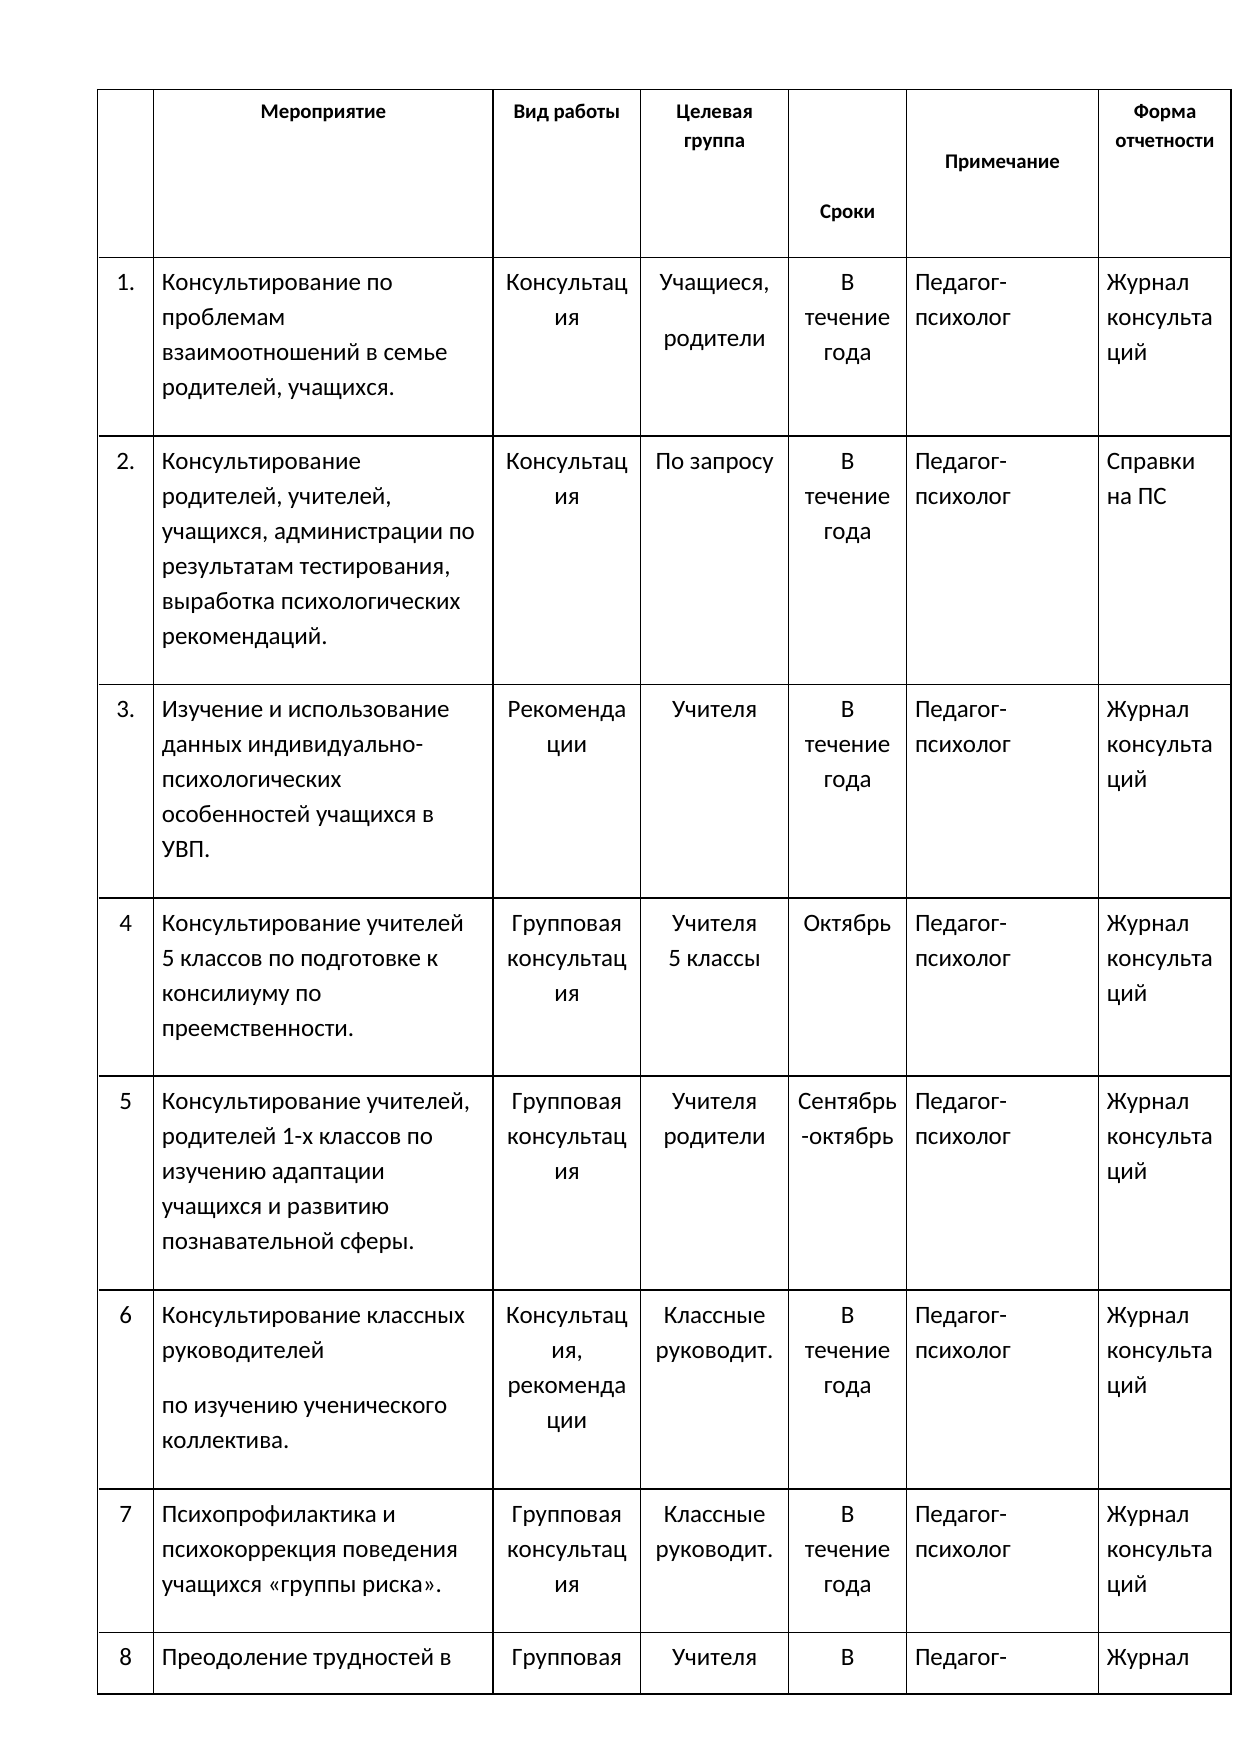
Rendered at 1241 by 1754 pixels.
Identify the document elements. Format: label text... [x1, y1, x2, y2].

table_cell Педагог-психолог [907, 258, 1098, 435]
table_cell Групповая консультация [494, 1077, 640, 1289]
table_header Ескерту Примечание [907, 90, 1098, 257]
table_cell Педагог-психолог [907, 1077, 1098, 1289]
table_cell Октябрь [789, 899, 906, 1075]
table_cell Консультирование учителей 5 классов по подготовке к консилиуму по преемственности. [154, 899, 492, 1075]
table_cell Журнал консультаций [1099, 1490, 1230, 1632]
table_cell Классные руководит. [641, 1490, 788, 1632]
table_cell 1. [98, 258, 153, 435]
table_cell Журнал консультаций [1099, 899, 1230, 1075]
table_cell Журнал консультаций [1099, 1633, 1230, 1693]
table_cell Консультация [494, 437, 640, 683]
table_cell 5 [98, 1076, 153, 1289]
table_cell 8 [98, 1633, 153, 1693]
table_cell По запросу [641, 437, 788, 683]
table_cell Консультирование классных руководителей по изучению ученического коллектива. [154, 1291, 492, 1488]
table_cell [154, 1633, 492, 1693]
table_cell Консультация, рекомендации [494, 1291, 640, 1488]
table_cell Журнал консультаций [1099, 1077, 1230, 1289]
table_cell Изучение и использование данных индивидуально-психологических особенностей учащихся в УВП. [154, 685, 492, 897]
table_cell В течение года [789, 685, 906, 897]
table_cell Педагог-психолог [907, 685, 1098, 897]
table_cell 6 [98, 1290, 153, 1488]
table_cell 7 [98, 1489, 153, 1632]
table_cell Учителя [641, 685, 788, 897]
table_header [1099, 90, 1230, 257]
table_cell 4 [98, 898, 153, 1075]
table_cell В течение года [789, 1490, 906, 1632]
table_cell Сентябрь-октябрь [789, 1077, 906, 1289]
table_cell Консультирование учителей, родителей 1-х классов по изучению адаптации учащихся и развитию познавательной сферы. [154, 1077, 492, 1289]
table_cell Групповая консультация [494, 899, 640, 1075]
table_cell Журнал консультаций [1099, 685, 1230, 897]
table_cell Рекомендации [494, 685, 640, 897]
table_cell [494, 1633, 640, 1693]
table_cell Учителя 5 классы [641, 899, 788, 1075]
table_header № [98, 90, 153, 257]
table_cell Педагог-психолог [907, 899, 1098, 1075]
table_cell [494, 1490, 640, 1632]
table_cell Учителя родители [641, 1077, 788, 1289]
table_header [494, 90, 640, 257]
table_cell Педагог-психолог [907, 1291, 1098, 1488]
table_cell Педагог-психолог [907, 1490, 1098, 1632]
table_cell В течение года [789, 437, 906, 683]
table_cell Учителя [641, 1633, 788, 1693]
table_cell Журнал консультаций [1099, 258, 1230, 435]
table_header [641, 90, 788, 257]
table_cell В течение года [789, 258, 906, 435]
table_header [154, 90, 492, 257]
table_cell 3. [98, 685, 153, 897]
table_cell 2. [98, 436, 153, 683]
table_cell Консультирование родителей, учителей, учащихся, администрации по результатам тестирования, выработка психологических рекомендаций. [154, 437, 492, 683]
table_cell Педагог-психолог [907, 1633, 1098, 1693]
table_cell Консультация [494, 258, 640, 435]
table_cell Психопрофилактика и психокоррекция поведения учащихся «группы риска». [154, 1490, 492, 1632]
table_cell В течение года [789, 1291, 906, 1488]
table_cell Педагог-психолог [907, 437, 1098, 683]
table_cell Учащиеся, родители [641, 258, 788, 435]
table_cell Журнал консультаций [1099, 1291, 1230, 1488]
table_cell Классные руководит. [641, 1291, 788, 1488]
table_header Мерзімдер Сроки [789, 90, 906, 257]
table_cell Справки на ПС [1099, 437, 1230, 683]
table_cell В течение года [789, 1633, 906, 1693]
table_cell Консультирование по проблемам взаимоотношений в семье родителей, учащихся. [154, 258, 492, 435]
